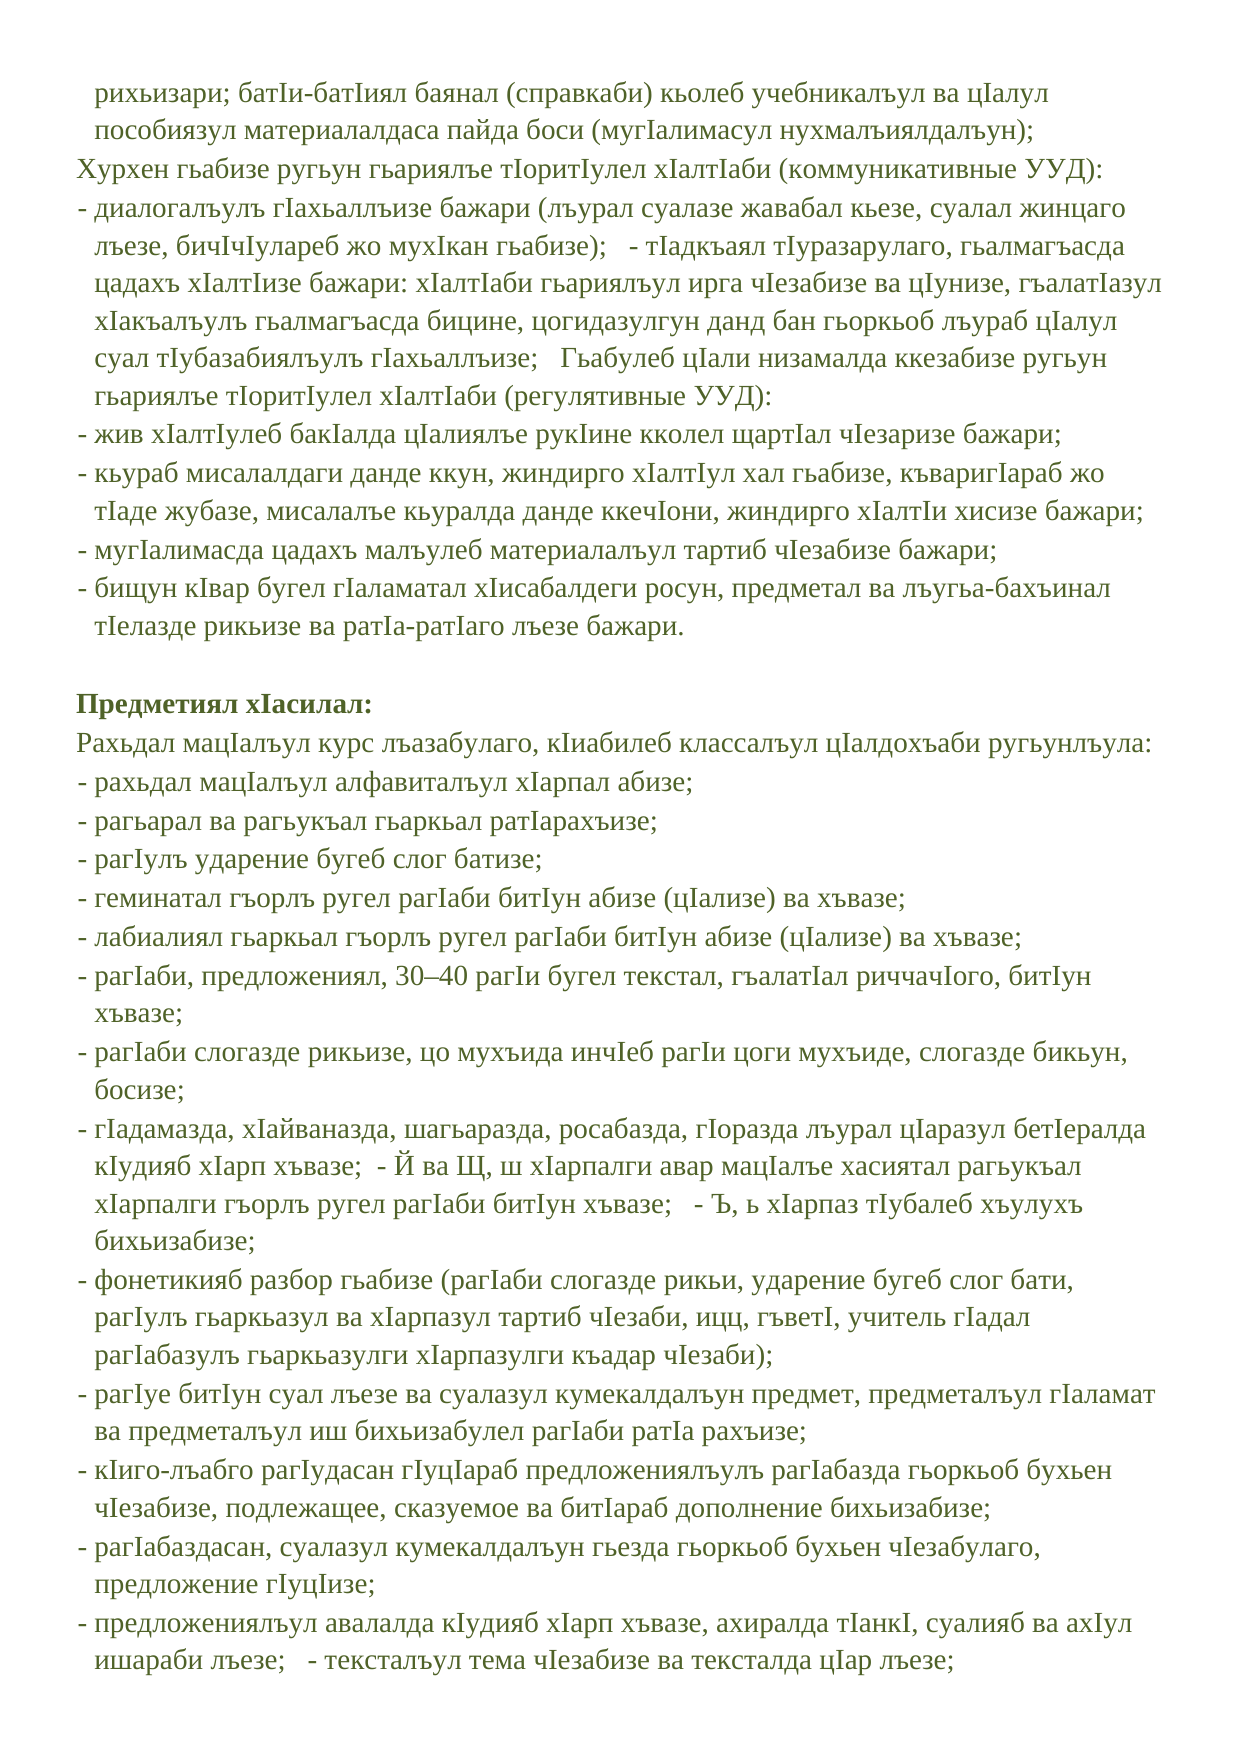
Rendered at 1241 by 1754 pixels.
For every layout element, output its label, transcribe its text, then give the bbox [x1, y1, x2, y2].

list бищун кIвар бугел гIаламатал хIисабалдеги росун, предметал ва лъугьа-бахъинал тIелазде рикьизе ва ратIа-ратIаго лъезе бажари. [77, 571, 1165, 642]
list рахьдал мацIалъул алфавиталъул хIарпал абизе; [77, 764, 1165, 797]
list геминатал гъорлъ ругел рагIаби битIун абизе (цIализе) ва хъвазе; [77, 880, 1165, 914]
list рагIаби слогазде рикьизе, цо мухъида инчIеб рагIи цоги мухъиде, слогазде бикьун, босизе; [77, 1034, 1165, 1105]
list рагIаби, предложениял, 30–40 рагIи бугел текстал, гъалатIал риччачIого, битIун хъвазе; [77, 958, 1165, 1029]
list фонетикияб разбор гьабизе (рагIаби слогазде рикьи, ударение бугеб слог бати, рагIулъ гьаркьазул ва хIарпазул тартиб чIезаби, ицц, гъветI, учитель гIадал рагIабазулъ гьаркьазулги хIарпазулги къадар чIезаби); [77, 1262, 1165, 1371]
list кIиго-лъабго рагIудасан гIуцIараб предложениялъулъ рагIабазда гьоркьоб бухьен чIезабизе, подлежащее, сказуемое ва битIараб дополнение бихьизабизе; [77, 1452, 1165, 1523]
list предложениялъул авалалда кIудияб хIарп хъвазе, ахиралда тIанкI, суалияб ва ахIул ишараби лъезе; - тексталъул тема чIезабизе ва тексталда цIар лъезе; [77, 1605, 1165, 1676]
list гIадамазда, хIайваназда, шагьаразда, росабазда, гIоразда лъурал цIаразул бетIералда кIудияб хIарп хъвазе; - Й ва Щ, ш хIарпалги авар мацIалъе хасиятал рагьукъал хIарпалги гъорлъ ругел рагIаби битIун хъвазе; - Ъ, ь хIарпаз тIубалеб хъулухъ бихьизабизе; [77, 1111, 1165, 1257]
list рагьарал ва рагьукъал гьаркьал ратIарахъизе; [77, 803, 1165, 836]
text Хурхен гьабизе ругьун гьариялъе тIоритIулел хIалтIаби (коммуникативные УУД): [76, 151, 1165, 185]
list мугIалимасда цадахъ малъулеб материалалъул тартиб чIезабизе бажари; [77, 532, 1165, 565]
list лабиалиял гьаркьал гъорлъ ругел рагIаби битIун абизе (цIализе) ва хъвазе; [77, 919, 1165, 953]
list рагIабаздасан, суалазул кумекалдалъун гьезда гьоркьоб бухьен чIезабулаго, предложение гIуцIизе; [77, 1529, 1165, 1600]
list жив хIалтIулеб бакIалда цIалиялъе рукIине кколел щартIал чIезаризе бажари; [77, 417, 1165, 450]
list рагIуе битIун суал лъезе ва суалазул кумекалдалъун предмет, предметалъул гIаламат ва предметалъул иш бихьизабулел рагIаби ратIа рахъизе; [77, 1376, 1165, 1447]
list рагIулъ ударение бугеб слог батизе; [77, 841, 1165, 875]
list диалогалъулъ гIахьаллъизе бажари (лъурал суалазе жавабал кьезе, суалал жинцаго лъезе, бичIчIулареб жо мухIкан гьабизе); - тIадкъаял тIуразарулаго, гьалмагъасда цадахъ хIалтIизе бажари: хIалтIаби гьариялъул ирга чIезабизе ва цIунизе, гъалатIазул хIакъалъулъ гьалмагъасда бицине, цогидазулгун данд бан гьоркьоб лъураб цIалул суал тIубазабиялъулъ гIахьаллъизе; Гьабулеб цIали низамалда ккезабизе ругьун гьариялъе тIоритIулел хIалтIаби (регулятивные УУД): [77, 190, 1165, 411]
text Предметиял хIасилал: [76, 686, 1165, 719]
list кьураб мисалалдаги данде ккун, жиндирго хIалтIул хал гьабизе, къваригIараб жо тIаде жубазе, мисалалъе кьуралда данде ккечIони, жиндирго хIалтIи хисизе бажари; [77, 455, 1165, 526]
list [77, 75, 1165, 146]
text Рахьдал мацIалъул курс лъазабулаго, кIиабилеб классалъул цIалдохъаби ругьунлъула: [76, 725, 1165, 758]
